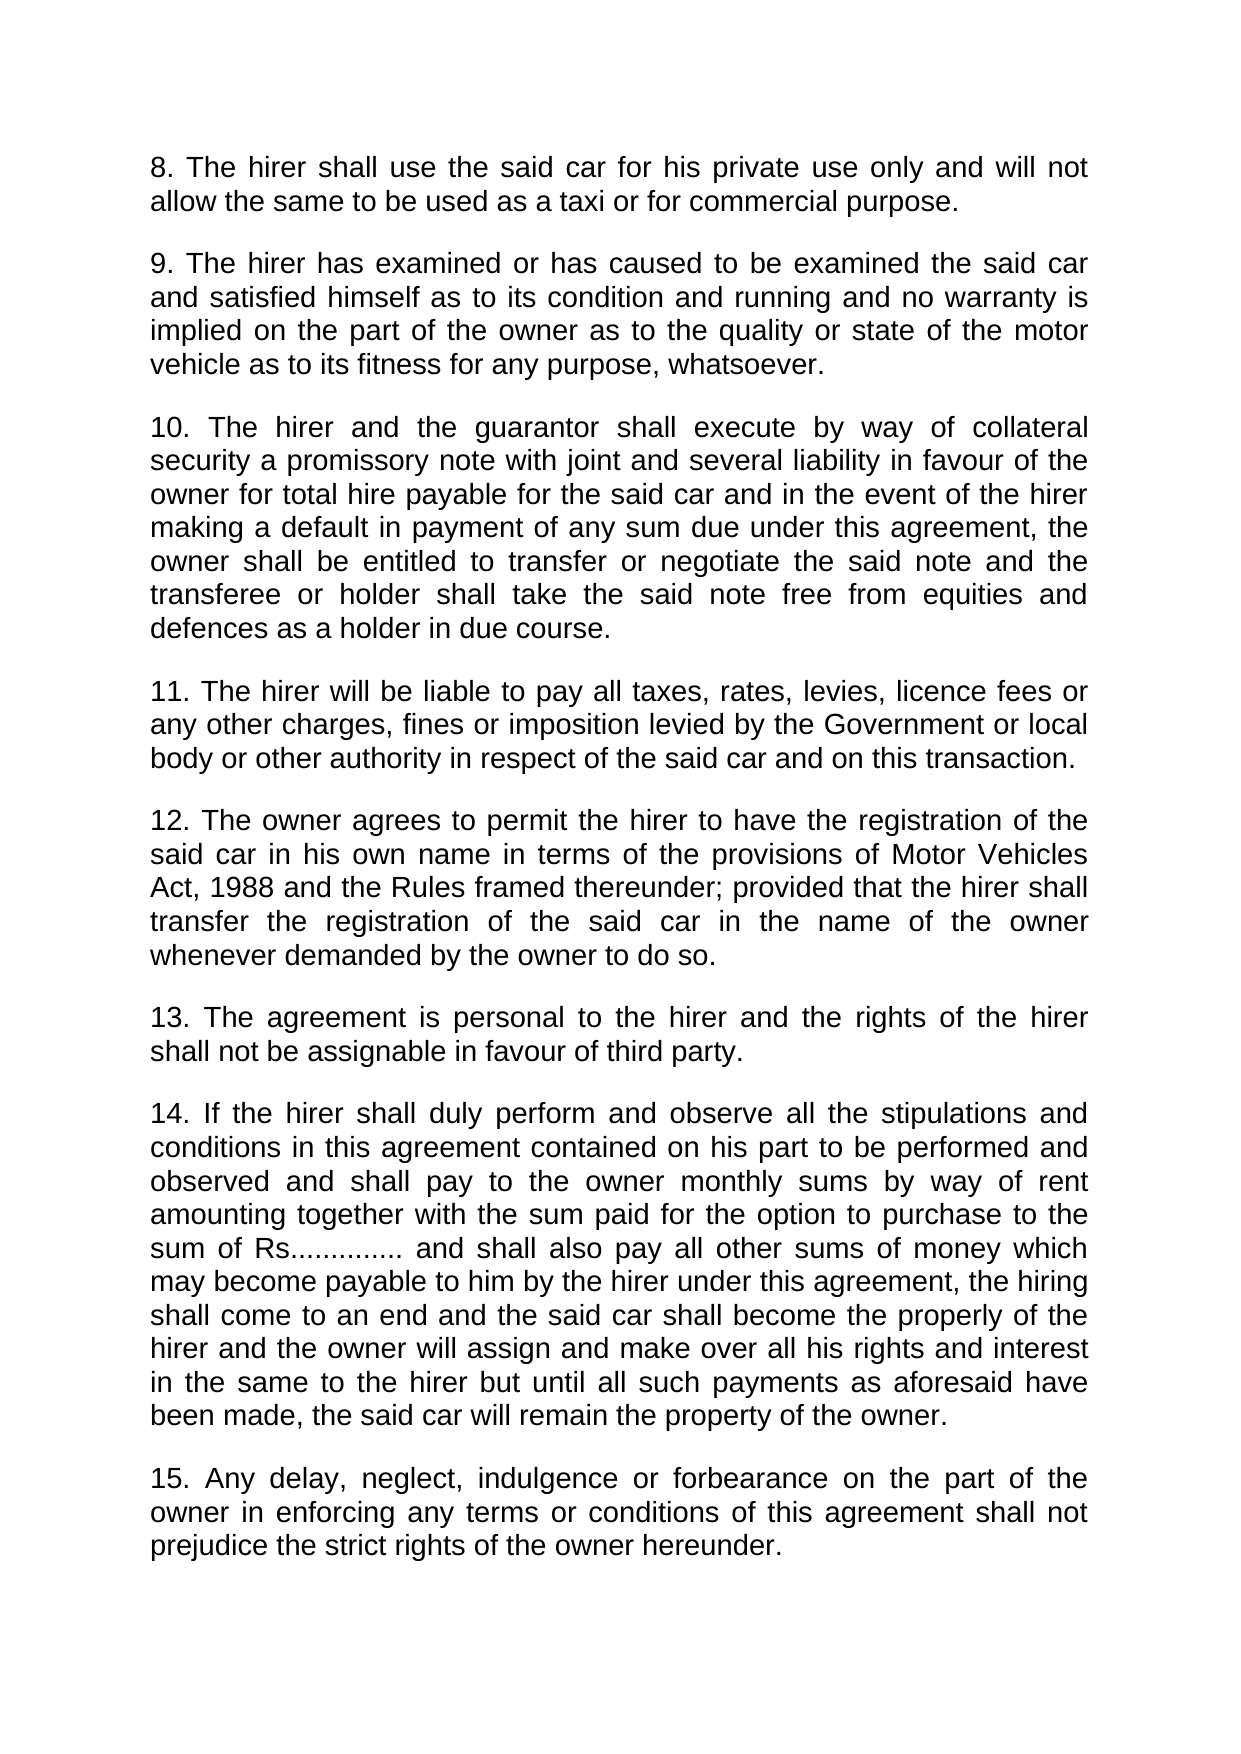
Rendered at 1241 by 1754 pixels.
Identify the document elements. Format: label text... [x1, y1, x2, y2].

text 14. If the hirer shall duly perform and observe all the stipulations and conditions in this agreement contained on his part to be performed and observed and shall pay to the owner monthly sums by way of rent amounting together with the sum paid for the option to purchase to the sum of Rs.............. and shall also pay all other sums of money which may become payable to him by the hirer under this agreement, the hiring shall come to an end and the said car shall become the properly of the hirer and the owner will assign and make over all his rights and interest in the same to the hirer but until all such payments as aforesaid have been made, the said car will remain the property of the owner. [150, 1096, 1090, 1432]
text 11. The hirer will be liable to pay all taxes, rates, levies, licence fees or any other charges, fines or imposition levied by the Government or local body or other authority in respect of the said car and on this transaction. [150, 673, 1090, 774]
text 15. Any delay, neglect, indulgence or forbearance on the part of the owner in enforcing any terms or conditions of this agreement shall not prejudice the strict rights of the owner hereunder. [150, 1461, 1090, 1562]
text 12. The owner agrees to permit the hirer to have the registration of the said car in his own name in terms of the provisions of Motor Vehicles Act, 1988 and the Rules framed thereunder; provided that the hirer shall transfer the registration of the said car in the name of the owner whenever demanded by the owner to do so. [150, 803, 1090, 971]
text 9. The hirer has examined or has caused to be examined the said car and satisfied himself as to its condition and running and no warranty is implied on the part of the owner as to the quality or state of the motor vehicle as to its fitness for any purpose, whatsoever. [150, 246, 1090, 380]
text 13. The agreement is personal to the hirer and the rights of the hirer shall not be assignable in favour of third party. [150, 1000, 1090, 1067]
text 10. The hirer and the guarantor shall execute by way of collateral security a promissory note with joint and several liability in favour of the owner for total hire payable for the said car and in the event of the hirer making a default in payment of any sum due under this agreement, the owner shall be entitled to transfer or negotiate the said note and the transferee or holder shall take the said note free from equities and defences as a holder in due course. [150, 409, 1090, 644]
text 8. The hirer shall use the said car for his private use only and will not allow the same to be used as a taxi or for commercial purpose. [150, 150, 1090, 217]
